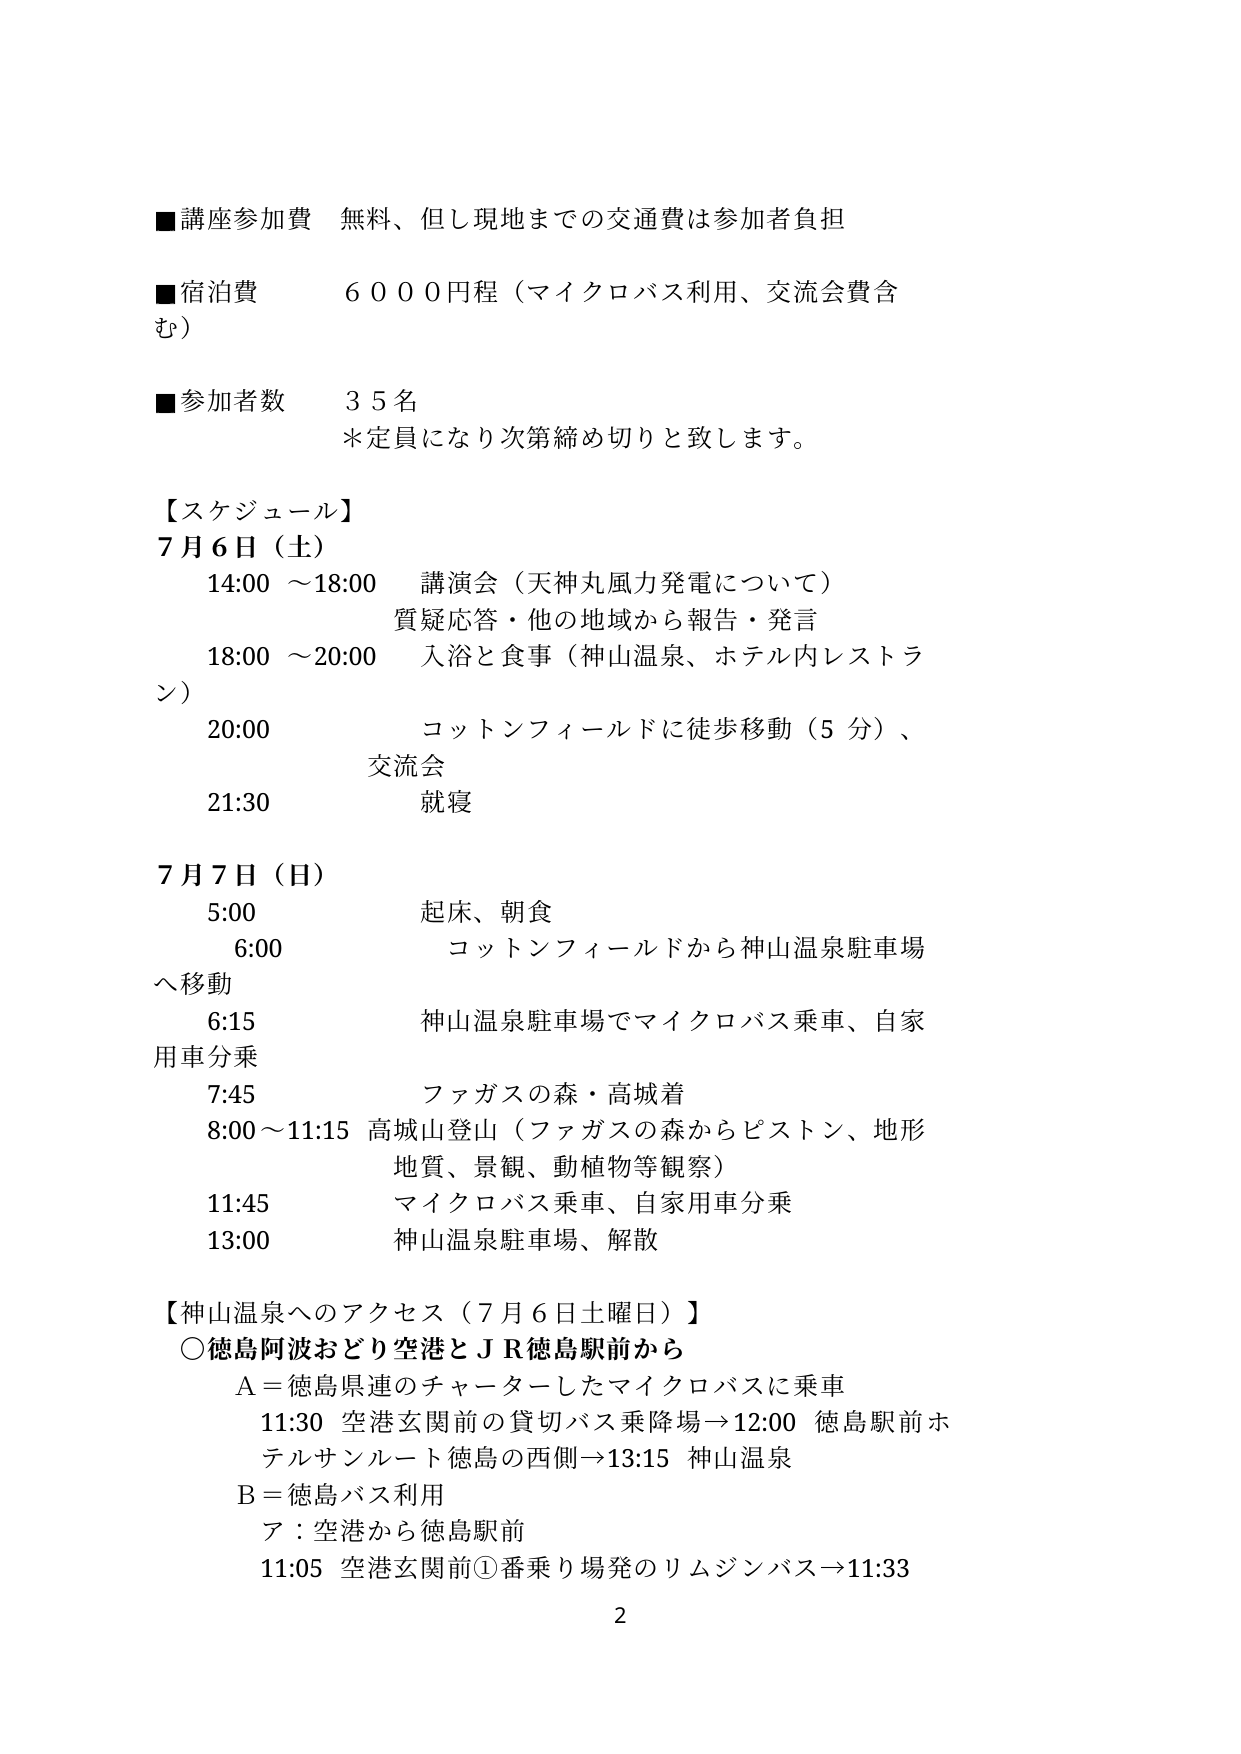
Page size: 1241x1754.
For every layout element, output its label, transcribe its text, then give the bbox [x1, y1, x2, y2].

text 7:45 ファガスの森・高城着 [153, 1074, 953, 1111]
text Ａ＝徳島県連のチャーターしたマイクロバスに乗車 [153, 1366, 953, 1402]
text 6:00 コットンフィールドから神山温泉駐車場へ移動 [153, 928, 953, 1001]
text 20:00 コットンフィールドに徒歩移動（5分）、交流会 [153, 710, 953, 783]
text 18:00～20:00 入浴と食事（神山温泉、ホテル内レストラン） [153, 637, 953, 710]
text Ｂ＝徳島バス利用 [153, 1475, 953, 1512]
text ＊定員になり次第締め切りと致します。 [153, 418, 953, 454]
text 11:45 マイクロバス乗車、自家用車分乗 [153, 1184, 953, 1220]
text 6:15 神山温泉駐車場でマイクロバス乗車、自家用車分乗 [153, 1001, 953, 1074]
text 〇徳島阿波おどり空港とＪＲ徳島駅前から [153, 1329, 953, 1366]
text 14:00～18:00 講演会（天神丸風力発電について） [153, 564, 953, 600]
text 8:00～11:15高城山登山（ファガスの森からピストン、地形地質、景観、動植物等観察） [153, 1111, 953, 1184]
text 11:05空港玄関前➀番乗り場発のリムジンバス→11:33 [224, 1548, 953, 1585]
text 5:00 起床、朝食 [153, 892, 953, 928]
text ア：空港から徳島駅前 [153, 1512, 953, 1548]
text 11:30空港玄関前の貸切バス乗降場→12:00徳島駅前ホテルサンルート徳島の西側→13:15神山温泉 [248, 1402, 953, 1475]
text 【スケジュール】 [153, 491, 953, 527]
text 【神山温泉へのアクセス（７月６日土曜日）】 [153, 1293, 953, 1329]
text ■宿泊費 ６０００円程（マイクロバス利用、交流会費含む） [153, 272, 953, 345]
text ■参加者数 ３５名 [153, 382, 953, 418]
text 質疑応答・他の地域から報告・発言 [153, 600, 953, 637]
text 13:00 神山温泉駐車場、解散 [201, 1220, 953, 1257]
text ■講座参加費 無料、但し現地までの交通費は参加者負担 [153, 199, 953, 236]
text ７月７日（日） [153, 856, 953, 892]
text ７月６日（土） [153, 527, 953, 564]
text 21:30 就寝 [153, 783, 953, 819]
